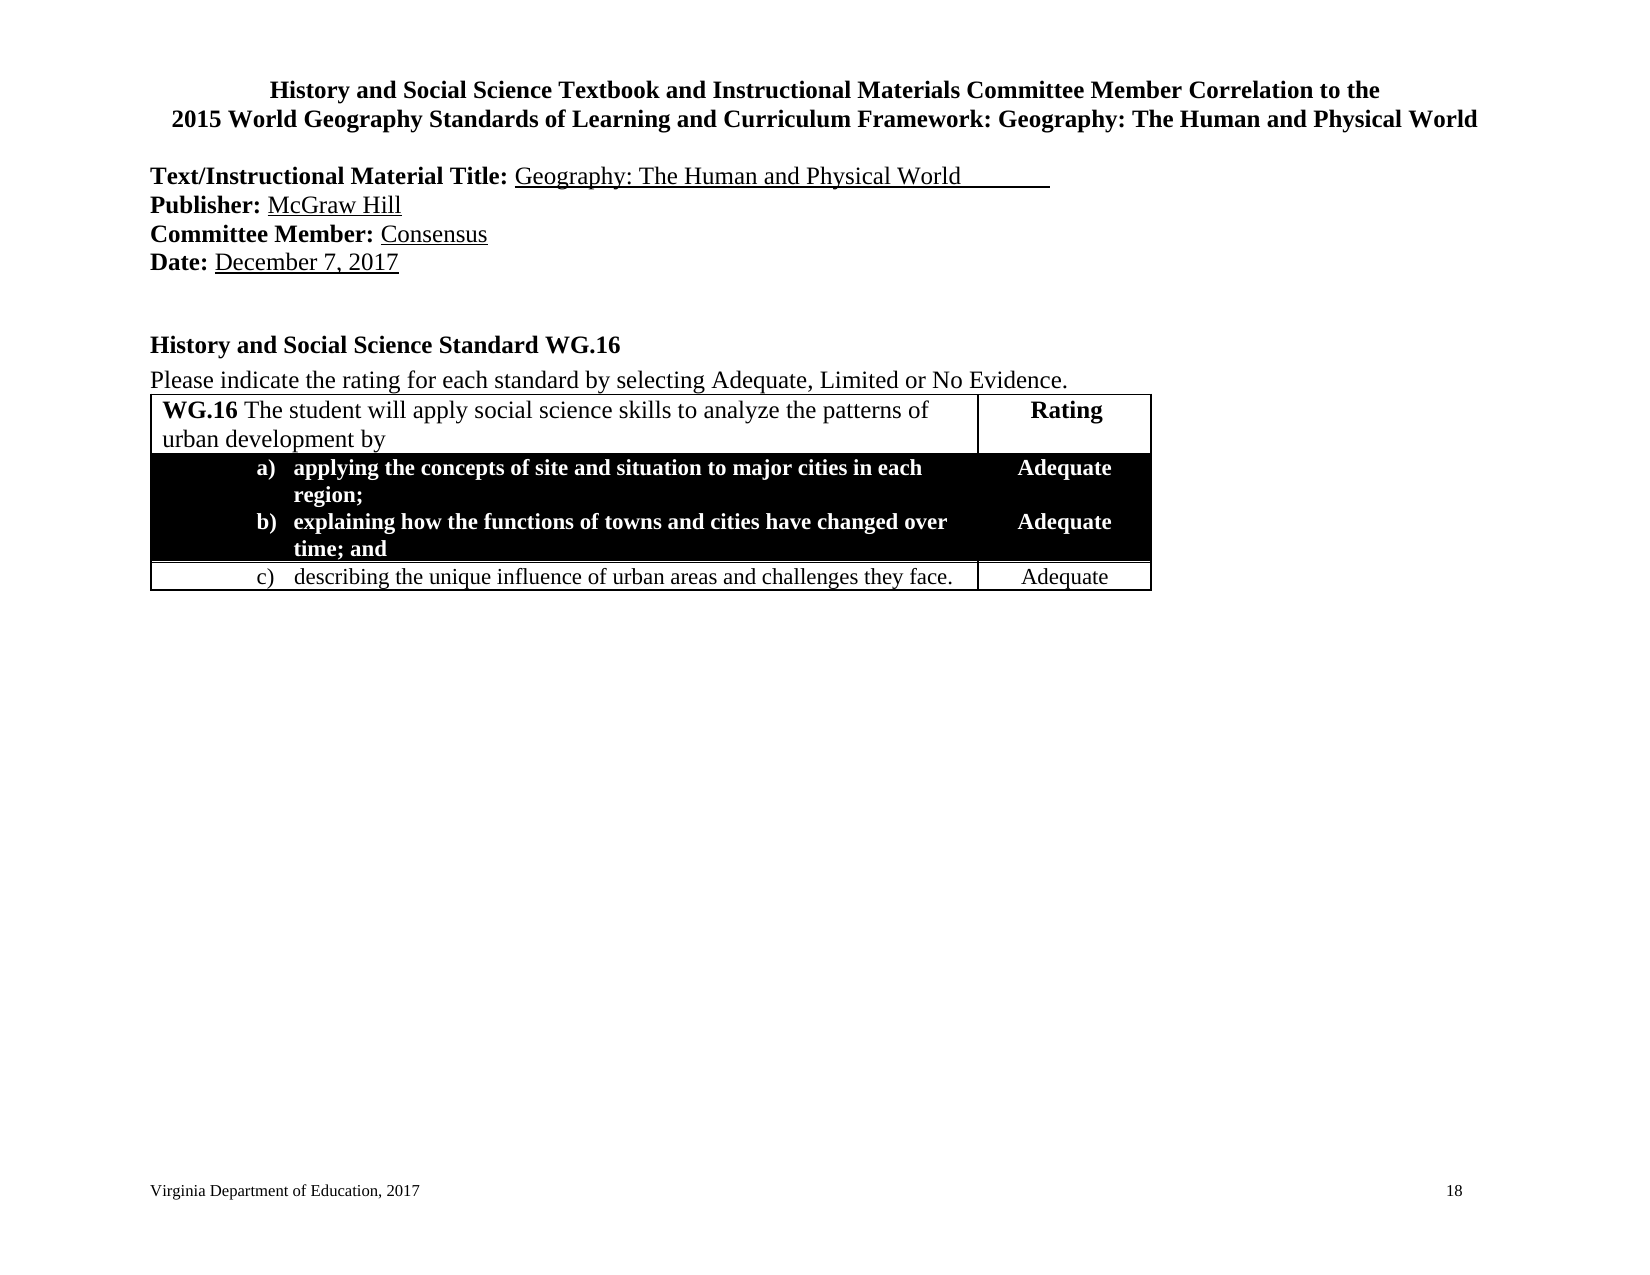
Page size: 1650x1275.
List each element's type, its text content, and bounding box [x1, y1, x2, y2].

table_cell Adequate [979, 563, 1150, 589]
table_header WG.16 The student will apply social science skills to analyze the patterns of urban development by [152, 395, 977, 453]
table_cell a) applying the concepts of site and situation to major cities in each region; [152, 455, 977, 507]
table_header Rating [979, 395, 1150, 453]
table_cell Adequate [979, 455, 1150, 507]
table_cell b) explaining how the functions of towns and cities have changed over time; and [152, 509, 977, 561]
table_cell Adequate [979, 509, 1150, 561]
subtitle History and Social Science Standard WG.16 [150, 330, 1500, 359]
text Please indicate the rating for each standard by selecting Adequate, Limited or No Evidence. [150, 365, 1500, 394]
table_cell c) describing the unique influence of urban areas and challenges they face. [152, 563, 977, 589]
